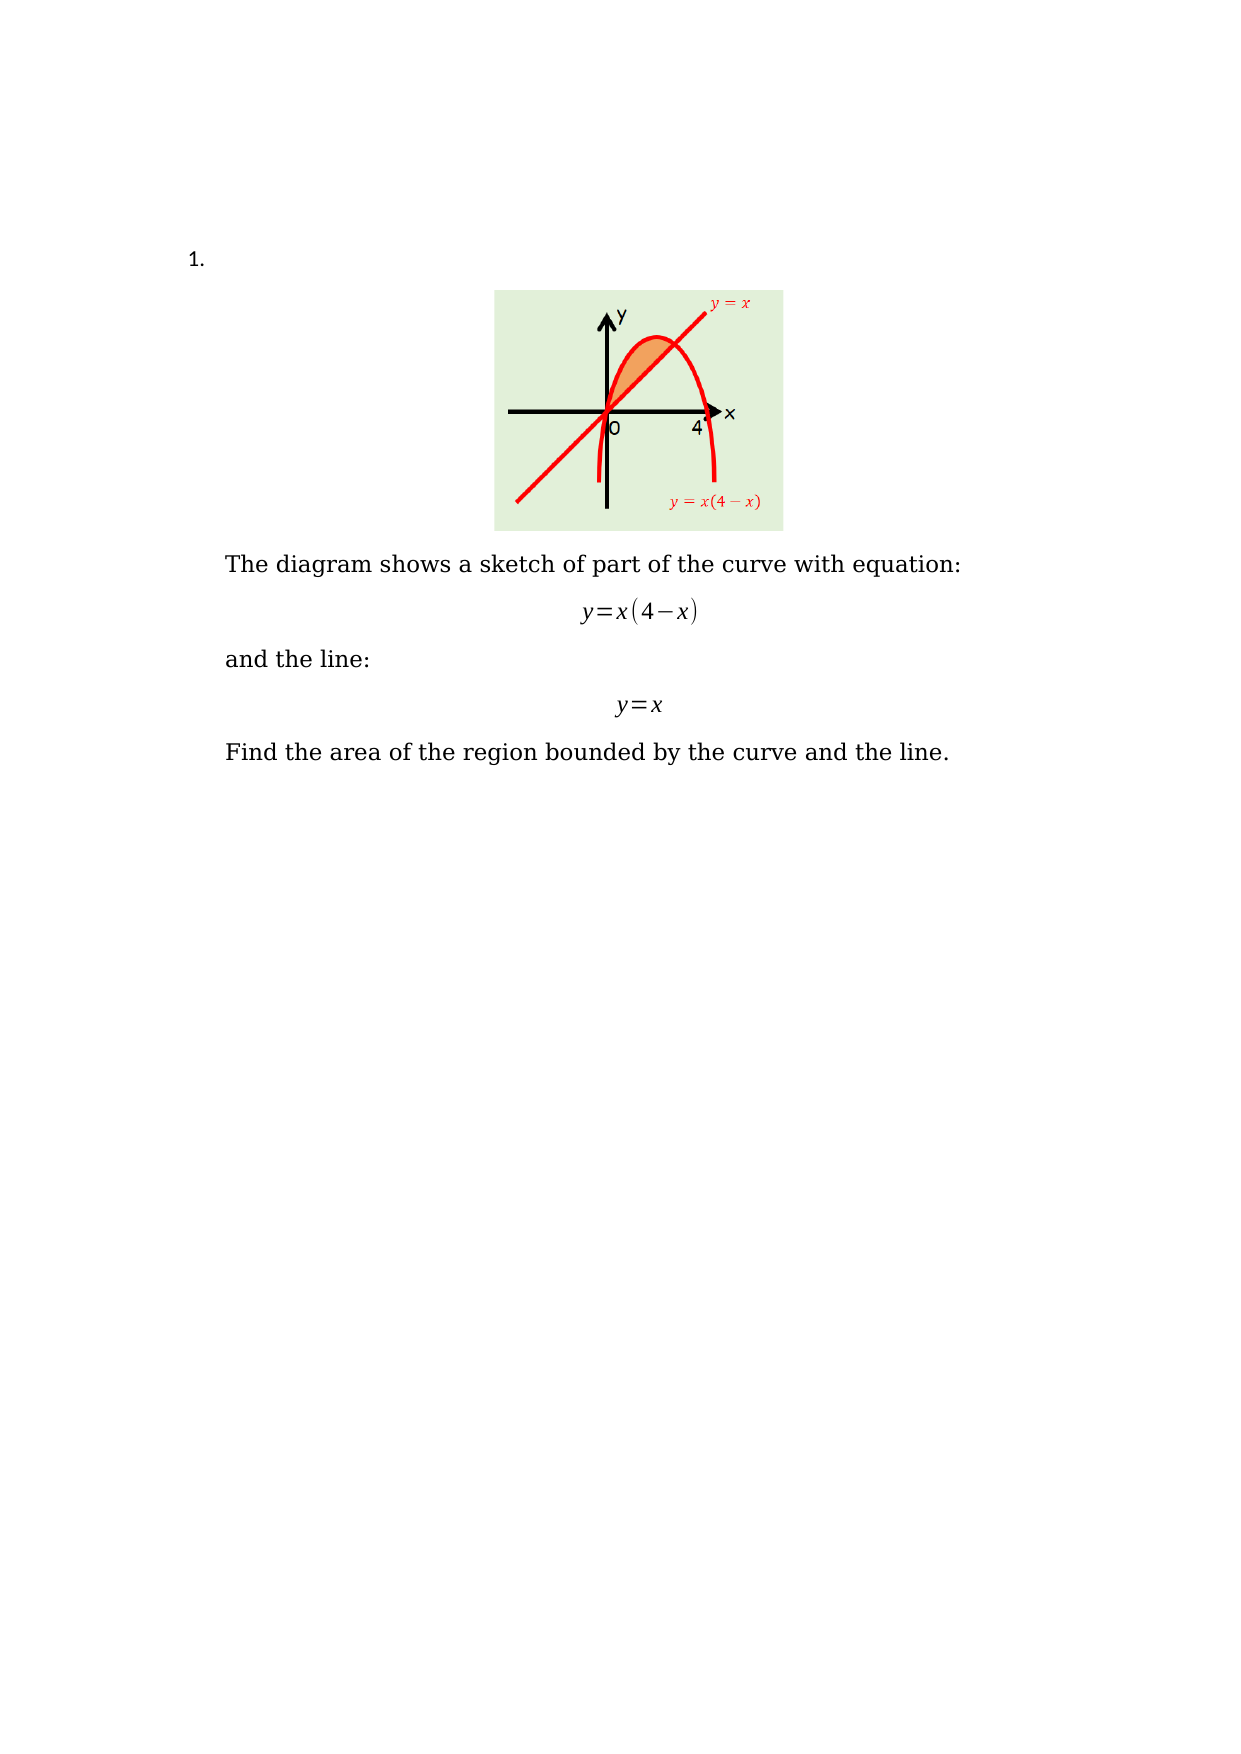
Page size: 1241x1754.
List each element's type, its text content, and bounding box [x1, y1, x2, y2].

picture [494, 290, 784, 531]
list The diagram shows a sketch of part of the curve with equation: [225, 549, 1090, 577]
text Find the area of the region bounded by the curve and the line. [187, 738, 1090, 765]
text and the line: [187, 644, 1090, 672]
